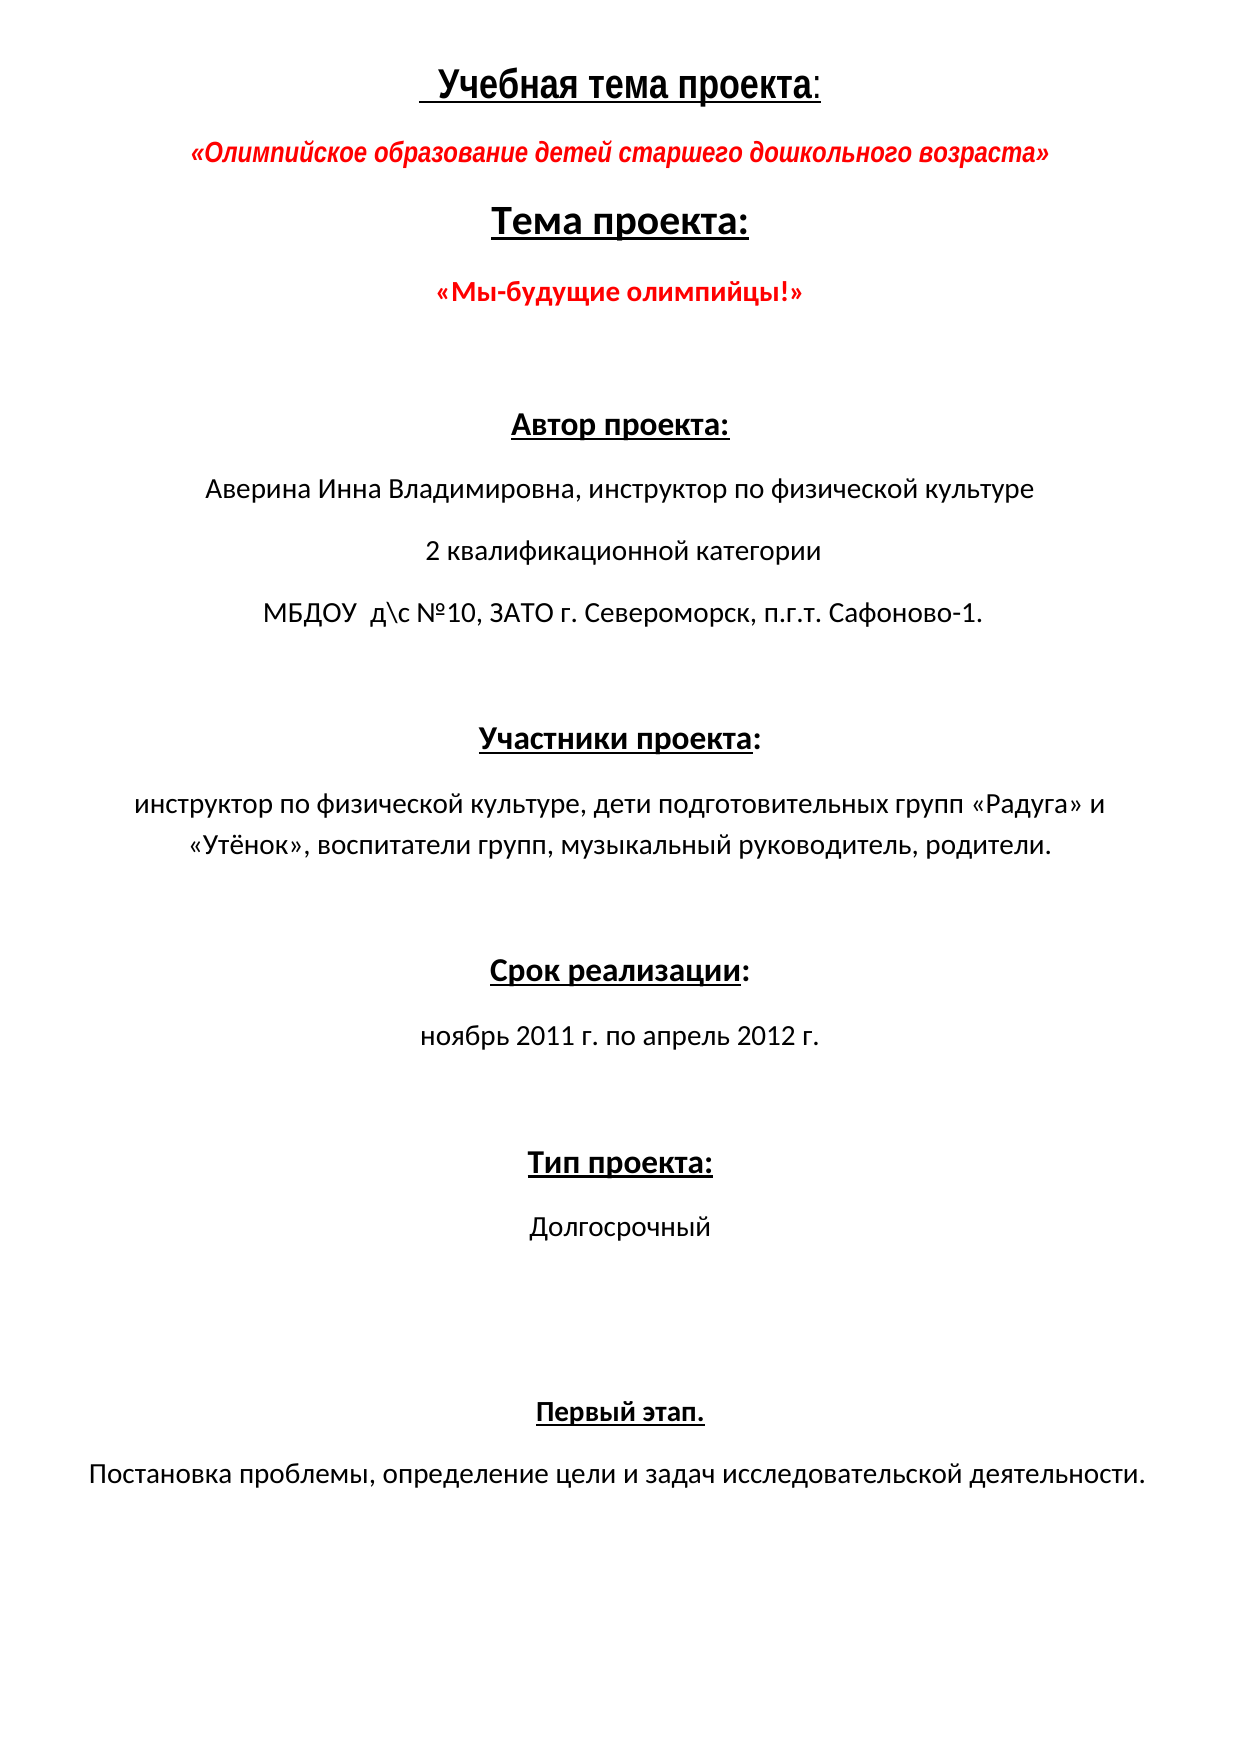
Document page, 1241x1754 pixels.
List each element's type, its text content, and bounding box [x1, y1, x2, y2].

text 2 квалификационной категории [89, 532, 1152, 568]
text Участники проекта: [89, 717, 1152, 758]
text Долгосрочный [89, 1208, 1152, 1244]
text Постановка проблемы, определение цели и задач исследовательской деятельности. [89, 1455, 1152, 1491]
text Автор проекта: [89, 403, 1152, 443]
text ноябрь 2011 г. по апрель 2012 г. [89, 1017, 1152, 1053]
text Тип проекта: [89, 1141, 1152, 1181]
text «Олимпийское образование детей старшего дошкольного возраста» [89, 135, 1152, 168]
text Тема проекта: [89, 194, 1152, 245]
text Учебная тема проекта: [89, 59, 1152, 107]
text Аверина Инна Владимировна, инструктор по физической культуре [89, 470, 1152, 506]
text «Мы-будущие олимпийцы!» [89, 273, 1152, 309]
text МБДОУ д\с №10, ЗАТО г. Североморск, п.г.т. Сафоново-1. [89, 594, 1152, 629]
text Срок реализации: [89, 949, 1152, 990]
text Первый этап. [89, 1393, 1152, 1429]
text инструктор по физической культуре, дети подготовительных групп «Радуга» и «Утёнок», воспитатели групп, музыкальный руководитель, родители. [89, 785, 1152, 862]
